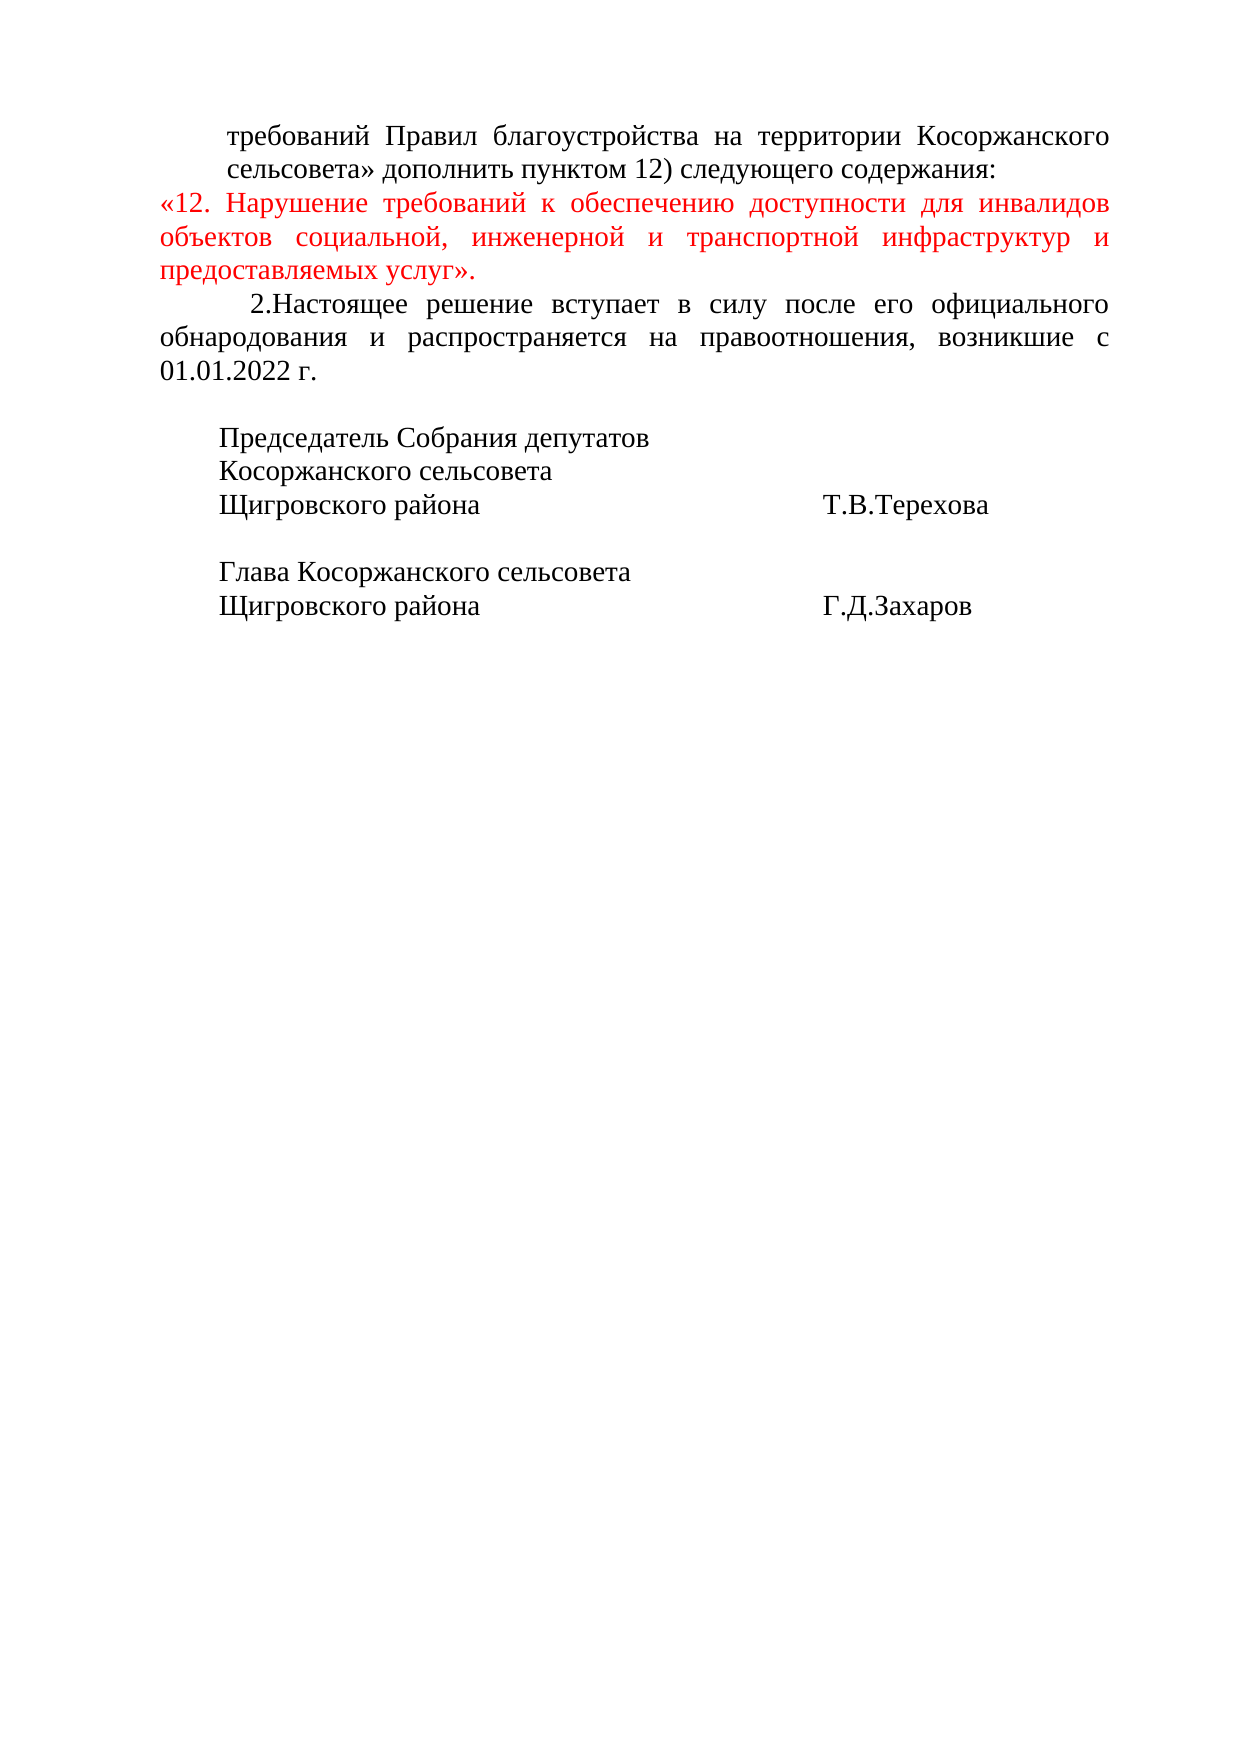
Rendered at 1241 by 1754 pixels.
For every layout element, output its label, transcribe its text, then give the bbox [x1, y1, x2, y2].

text Косоржанского сельсовета [159, 453, 1110, 487]
text Председатель Собрания депутатов [159, 420, 1110, 453]
text Глава Косоржанского сельсовета [159, 554, 1110, 588]
text Щигровского района Т.В.Терехова [159, 487, 1110, 521]
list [189, 118, 1110, 185]
text 2.Настоящее решение вступает в силу после его официального обнародования и распространяется на правоотношения, возникшие с 01.01.2022 г. [159, 286, 1110, 386]
text Щигровского района Г.Д.Захаров [159, 588, 1110, 621]
text «12. Нарушение требований к обеспечению доступности для инвалидов объектов социальной, инженерной и транспортной инфраструктур и предоставляемых услуг». [159, 185, 1110, 286]
